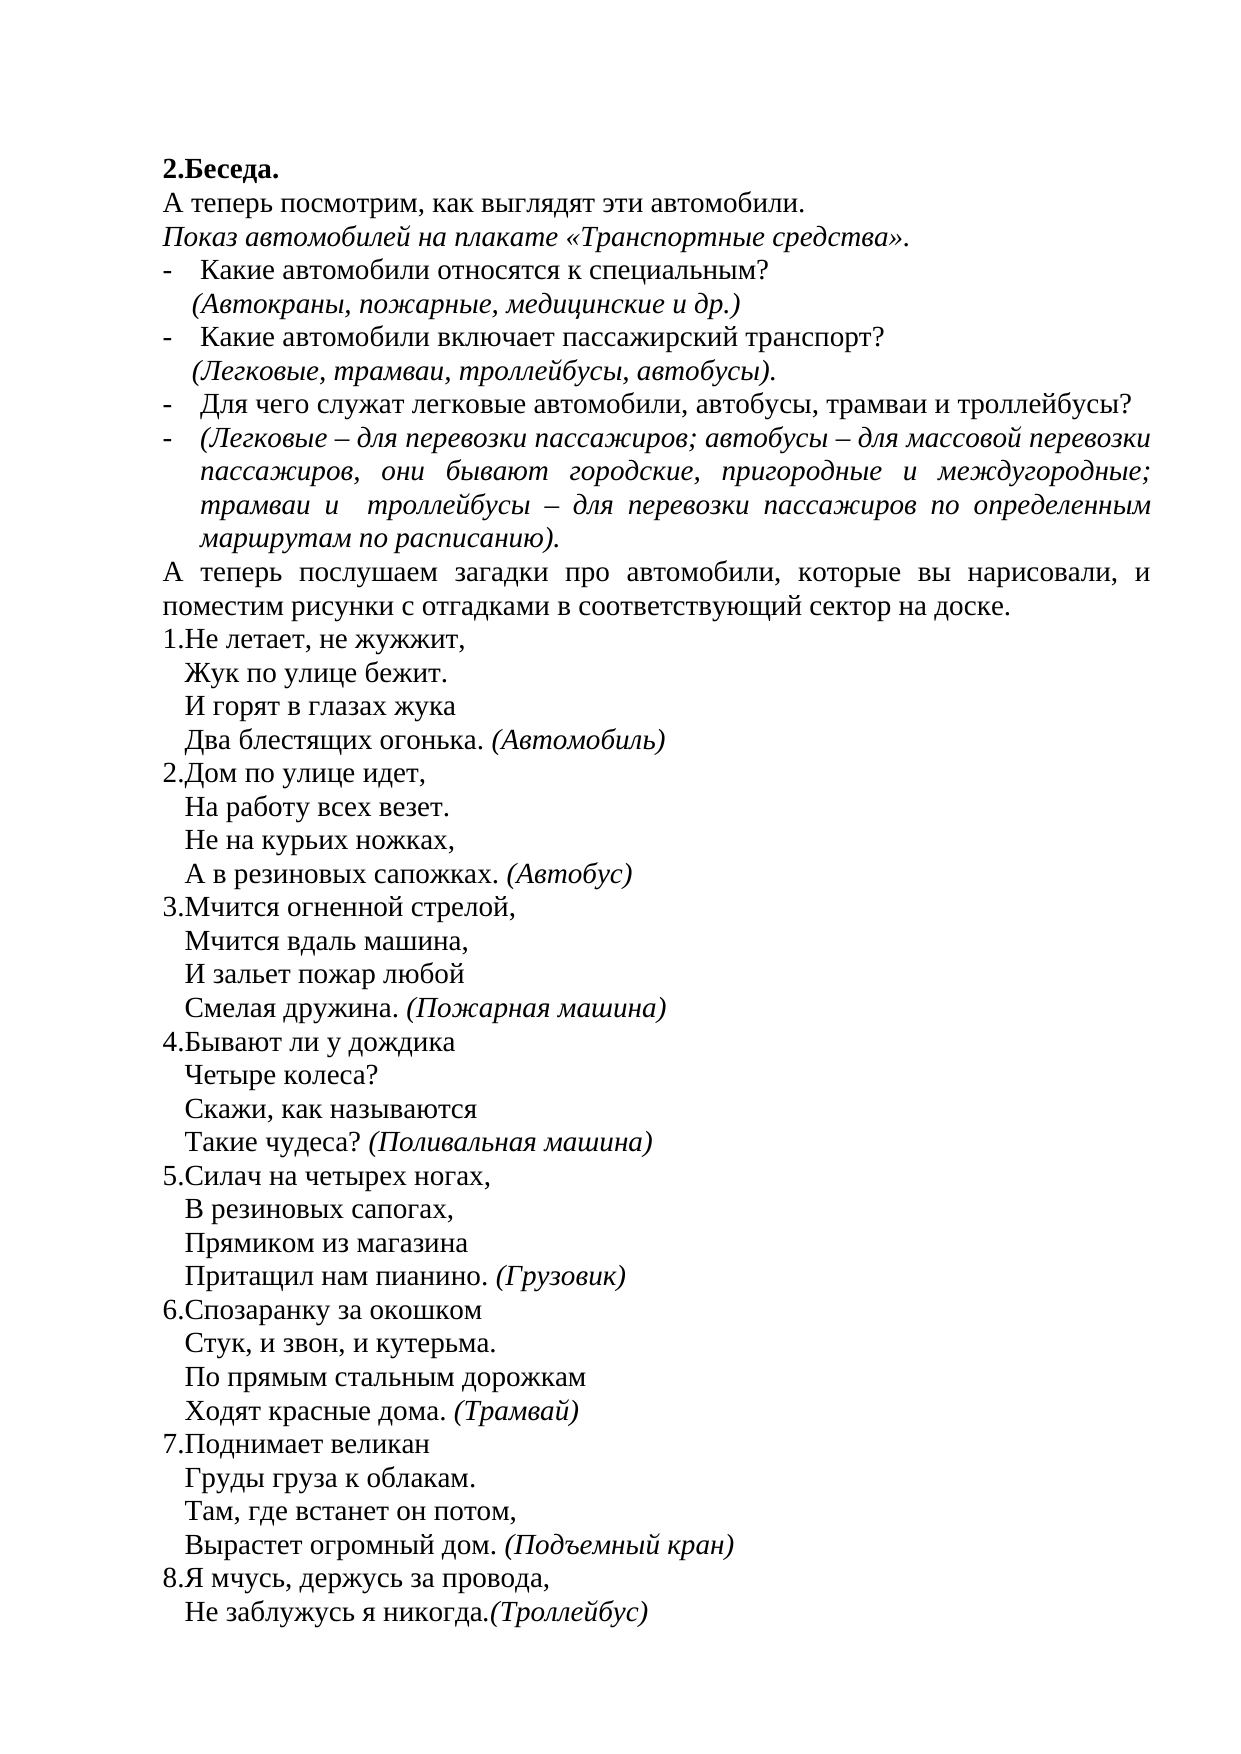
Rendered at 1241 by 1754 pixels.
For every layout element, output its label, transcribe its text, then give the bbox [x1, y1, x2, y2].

text Не на курьих ножках, [162, 822, 1152, 856]
text Жук по улице бежит. [162, 655, 1152, 688]
text 2.Беседа. [162, 152, 1152, 185]
text И горят в глазах жука [162, 688, 1152, 722]
text Вырастет огромный дом. (Подъемный кран) [162, 1527, 1152, 1560]
list Для чего служат легковые автомобили, автобусы, трамваи и троллейбусы? [162, 386, 1152, 420]
text Стук, и звон, и кутерьма. [162, 1326, 1152, 1359]
text Четыре колеса? [162, 1057, 1152, 1091]
text 8.Я мчусь, держусь за провода, [162, 1560, 1152, 1594]
text А теперь посмотрим, как выглядят эти автомобили. [162, 185, 1152, 219]
text Ходят красные дома. (Трамвай) [162, 1393, 1152, 1426]
text А теперь послушаем загадки про автомобили, которые вы нарисовали, и поместим рисунки с отгадками в соответствующий сектор на доске. [162, 554, 1152, 621]
text Груды груза к облакам. [162, 1460, 1152, 1493]
text (Автокраны, пожарные, медицинские и др.) [162, 286, 1152, 319]
list Какие автомобили относятся к специальным? [162, 252, 1152, 286]
text Два блестящих огонька. (Автомобиль) [162, 722, 1152, 755]
text Такие чудеса? (Поливальная машина) [162, 1124, 1152, 1158]
text Мчится вдаль машина, [162, 923, 1152, 957]
text 3.Мчится огненной стрелой, [162, 889, 1152, 923]
text 2.Дом по улице идет, [162, 755, 1152, 789]
text Прямиком из магазина [162, 1225, 1152, 1258]
text 4.Бывают ли у дождика [162, 1024, 1152, 1057]
text 5.Силач на четырех ногах, [162, 1158, 1152, 1191]
text 7.Поднимает великан [162, 1426, 1152, 1460]
text А в резиновых сапожках. (Автобус) [162, 856, 1152, 889]
text И зальет пожар любой [162, 957, 1152, 990]
text 6.Спозаранку за окошком [162, 1292, 1152, 1326]
text Не заблужусь я никогда.(Троллейбус) [162, 1594, 1152, 1627]
text В резиновых сапогах, [162, 1191, 1152, 1225]
text Скажи, как называются [162, 1091, 1152, 1124]
text По прямым стальным дорожкам [162, 1359, 1152, 1393]
list Какие автомобили включает пассажирский транспорт? [162, 319, 1152, 353]
list (Легковые – для перевозки пассажиров; автобусы – для массовой перевозки пассажиров, они бывают городские, пригородные и междугородные; трамваи и троллейбусы – для перевозки пассажиров по определенным маршрутам по расписанию). [162, 420, 1152, 554]
text (Легковые, трамваи, троллейбусы, автобусы). [162, 353, 1152, 386]
text На работу всех везет. [162, 789, 1152, 822]
text Притащил нам пианино. (Грузовик) [162, 1258, 1152, 1292]
text Там, где встанет он потом, [162, 1493, 1152, 1527]
text Показ автомобилей на плакате «Транспортные средства». [162, 219, 1152, 252]
text 1.Не летает, не жужжит, [162, 621, 1152, 655]
text Смелая дружина. (Пожарная машина) [162, 990, 1152, 1024]
